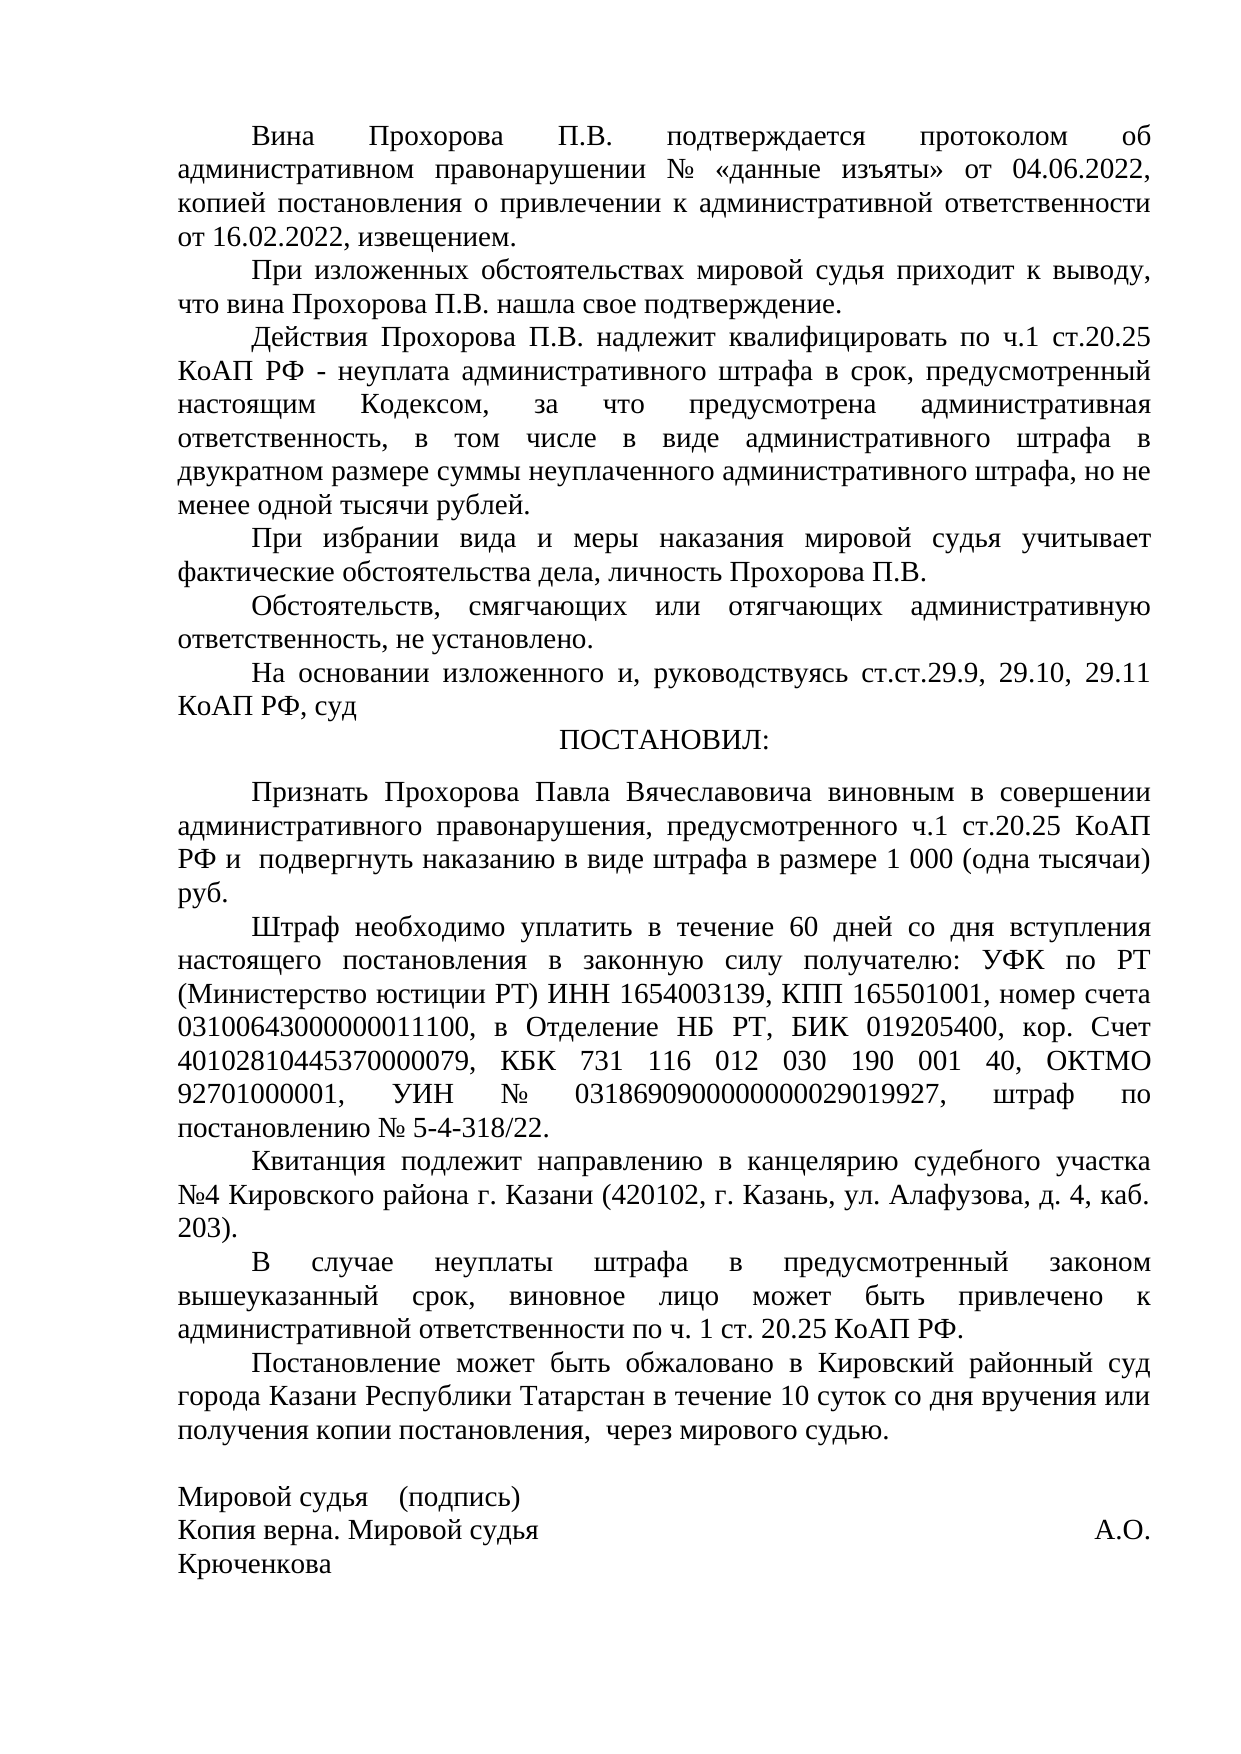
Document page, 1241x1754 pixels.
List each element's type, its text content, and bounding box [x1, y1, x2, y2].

text Постановление может быть обжаловано в Кировский районный суд города Казани Республики Татарстан в течение 10 суток со дня вручения или получения копии постановления, через мирового судью. [177, 1345, 1152, 1445]
text В случае неуплаты штрафа в предусмотренный законом вышеуказанный срок, виновное лицо может быть привлечено к административной ответственности по ч. 1 ст. 20.25 КоАП РФ. [177, 1244, 1152, 1345]
text При избрании вида и меры наказания мировой судья учитывает фактические обстоятельства дела, личность Прохорова П.В. [177, 521, 1152, 588]
text Вина Прохорова П.В. подтверждается протоколом об административном правонарушении № «данные изъяты» от 04.06.2022, копией постановления о привлечении к административной ответственности от 16.02.2022, извещением. [177, 118, 1152, 252]
text ПОСТАНОВИЛ: [177, 722, 1152, 755]
text Признать Прохорова Павла Вячеславовича виновным в совершении административного правонарушения, предусмотренного ч.1 ст.20.25 КоАП РФ и подвергнуть наказанию в виде штрафа в размере 1 000 (одна тысячаи) руб. [177, 774, 1152, 909]
text Мировой судья (подпись) [177, 1479, 1152, 1512]
text Действия Прохорова П.В. надлежит квалифицировать по ч.1 ст.20.25 КоАП РФ - неуплата административного штрафа в срок, предусмотренный настоящим Кодексом, за что предусмотрена административная ответственность, в том числе в виде административного штрафа в двукратном размере суммы неуплаченного административного штрафа, но не менее одной тысячи рублей. [177, 319, 1152, 521]
text На основании изложенного и, руководствуясь ст.ст.29.9, 29.10, 29.11 КоАП РФ, суд [177, 655, 1152, 722]
text Копия верна. Мировой судья А.О. Крюченкова [177, 1512, 1152, 1579]
text При изложенных обстоятельствах мировой судья приходит к выводу, что вина Прохорова П.В. нашла свое подтверждение. [177, 252, 1152, 319]
text Обстоятельств, смягчающих или отягчающих административную ответственность, не установлено. [177, 588, 1152, 655]
text Штраф необходимо уплатить в течение 60 дней со дня вступления настоящего постановления в законную силу получателю: УФК по РТ (Министерство юстиции РТ) ИНН 1654003139, КПП 165501001, номер счета 03100643000000011100, в Отделение НБ РТ, БИК 019205400, кор. Счет 40102810445370000079, КБК 731 116 012 030 190 001 40, ОКТМО 92701000001, УИН № 0318690900000000029019927, штраф по постановлению № 5-4-318/22. [177, 909, 1152, 1143]
text Квитанция подлежит направлению в канцелярию судебного участка №4 Кировского района г. Казани (420102, г. Казань, ул. Алафузова, д. 4, каб. 203). [177, 1143, 1152, 1244]
